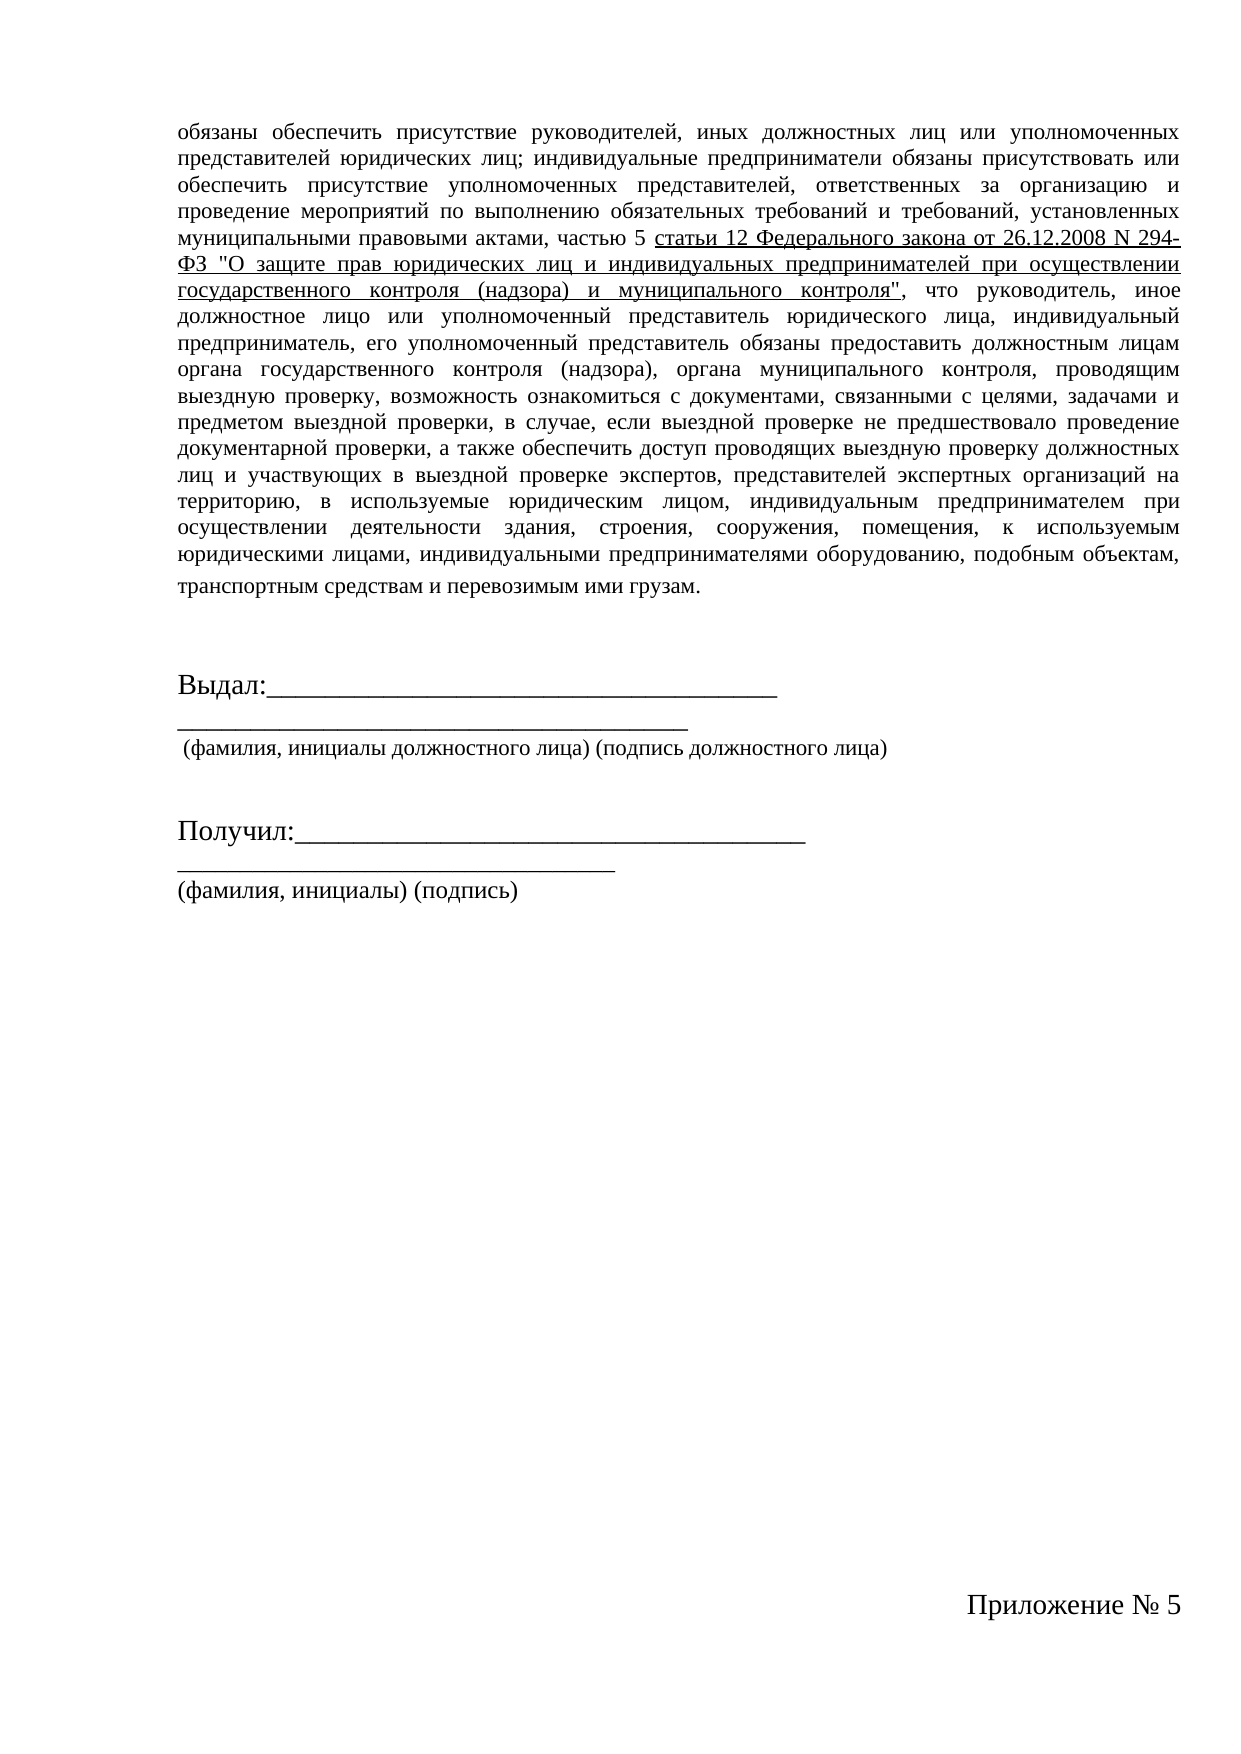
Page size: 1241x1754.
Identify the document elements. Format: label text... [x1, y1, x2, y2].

text Получил:___________________________________ ___________________________________ [177, 813, 1181, 875]
text Выдал:___________________________________ ___________________________________ [177, 667, 1181, 734]
text Приложение № 5 [177, 1587, 1181, 1620]
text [177, 118, 1181, 273]
text (фамилия, инициалы должностного лица) (подпись должностного лица) [177, 734, 1181, 760]
text (фамилия, инициалы) (подпись) [177, 875, 1181, 904]
